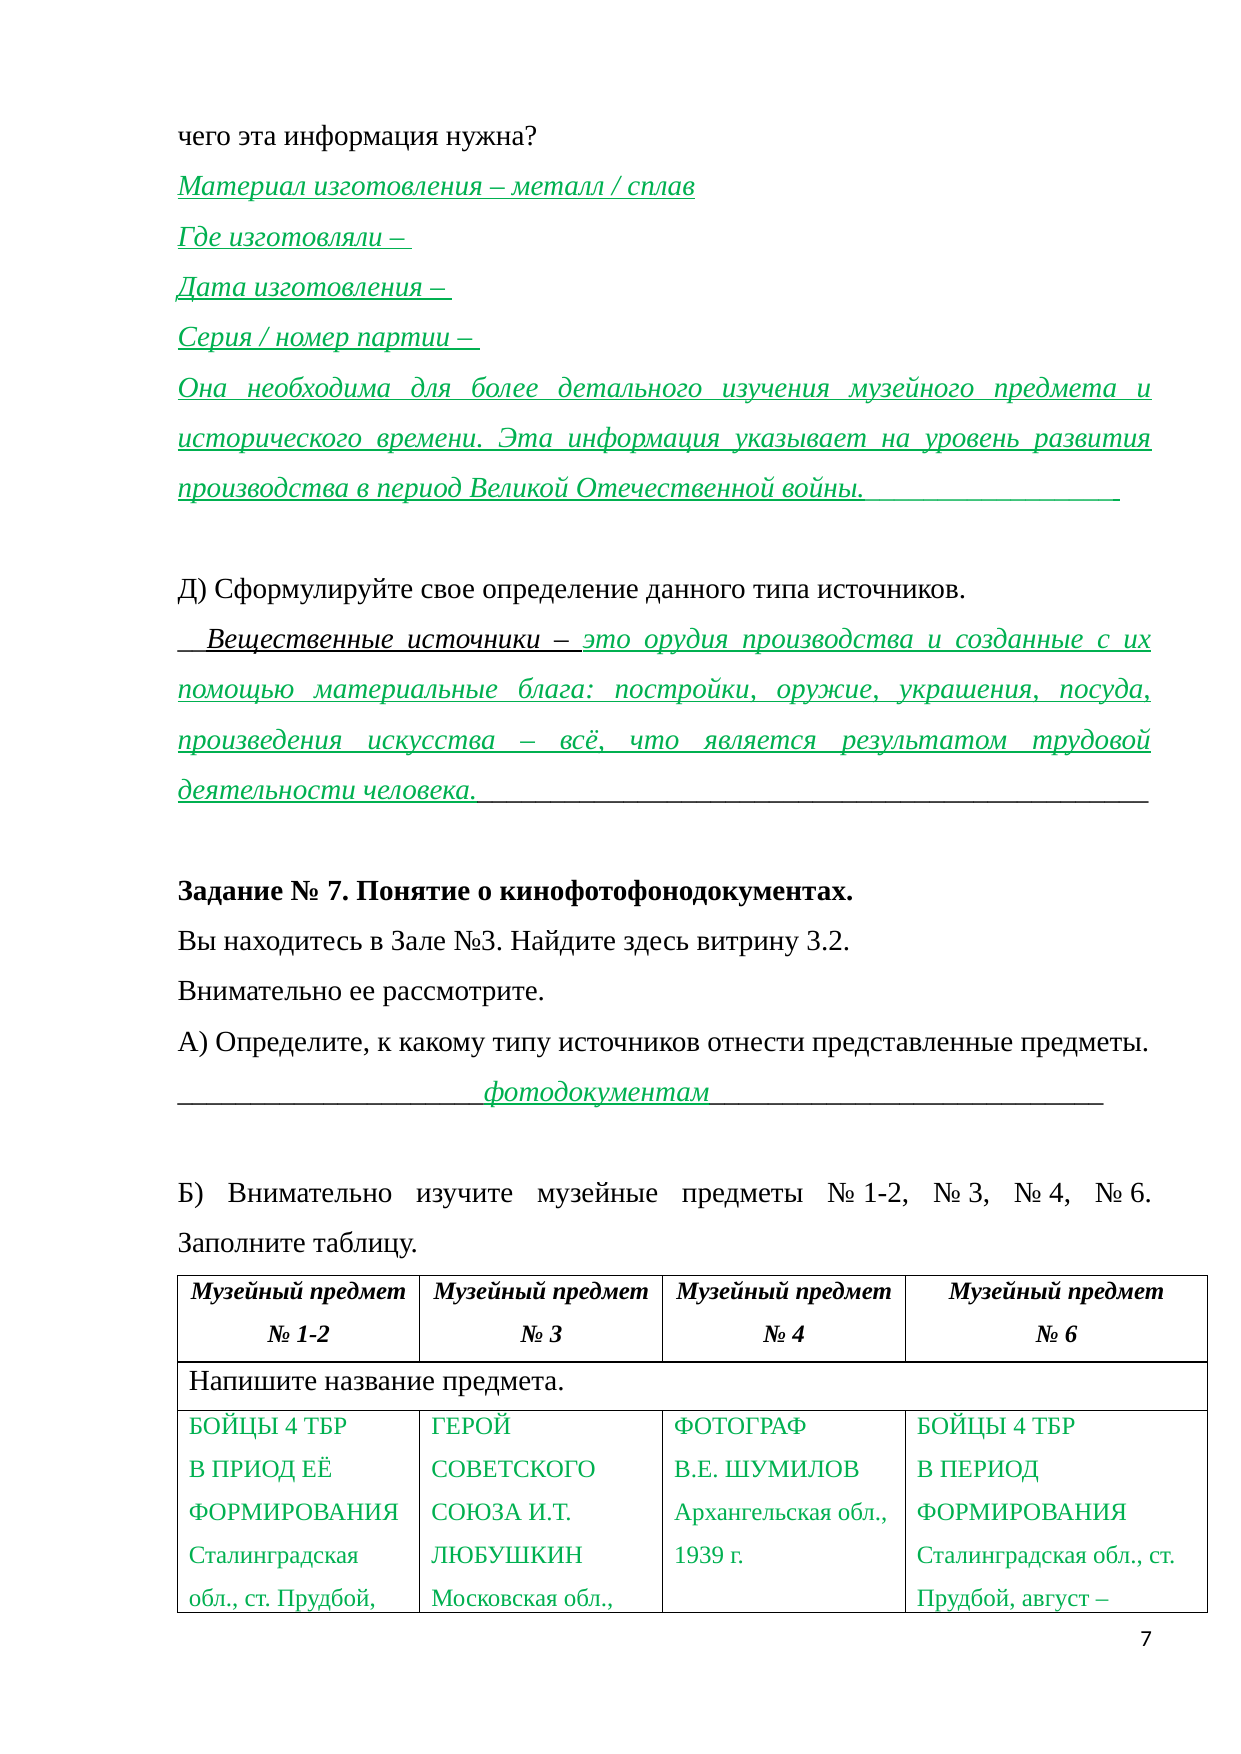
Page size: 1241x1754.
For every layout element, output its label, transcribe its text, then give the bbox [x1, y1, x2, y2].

text Она необходима для более детального изучения музейного предмета и исторического времени. Эта информация указывает на уровень развития производства в период Великой Отечественной войны._________________ [177, 400, 1152, 449]
text Материал изготовления – металл / сплав [177, 168, 1152, 202]
text Вы находитесь в Зале №3. Найдите здесь витрину 3.2. [177, 923, 1152, 957]
text Задание № 7. Понятие о кинофотофонодокументах. [177, 873, 1152, 906]
table_header Музейный предмет № 1-2 [178, 1276, 419, 1361]
text _____________________фотодокументам___________________________ [177, 1074, 1152, 1108]
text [177, 118, 1152, 152]
text Внимательно ее рассмотрите. [177, 973, 1152, 1007]
text Б) Внимательно изучите музейные предметы № 1-2, № 3, № 4, № 6. Заполните таблицу. [177, 1175, 1152, 1258]
table_header Музейный предмет № 4 [663, 1276, 905, 1361]
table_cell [906, 1411, 1207, 1612]
text Серия / номер партии – [177, 319, 1152, 353]
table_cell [178, 1411, 419, 1612]
text Д) Сформулируйте свое определение данного типа источников. [177, 571, 1152, 604]
table_header Музейный предмет № 6 [906, 1276, 1207, 1361]
table_header Музейный предмет № 3 [420, 1276, 662, 1361]
text Она необходима для более детального изучения музейного предмета и исторического времени. Эта информация указывает на уровень развития производства в период Великой Отечественной войны._________________ [177, 450, 1152, 504]
text Дата изготовления – [177, 269, 1152, 303]
text Где изготовляли – [177, 219, 1152, 252]
table_cell Напишите название предмета. [178, 1363, 1207, 1410]
text Она необходима для более детального изучения музейного предмета и исторического времени. Эта информация указывает на уровень развития производства в период Великой Отечественной войны._________________ [177, 370, 1152, 399]
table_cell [663, 1411, 905, 1612]
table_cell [420, 1411, 662, 1612]
text __Вещественные источники – это орудия производства и созданные с их помощью материальные блага: постройки, оружие, украшения, посуда, произведения искусства – всё, что является результатом трудовой деятельности человека.______________________________________________ [177, 621, 1152, 806]
text А) Определите, к какому типу источников отнести представленные предметы. [177, 1024, 1152, 1057]
